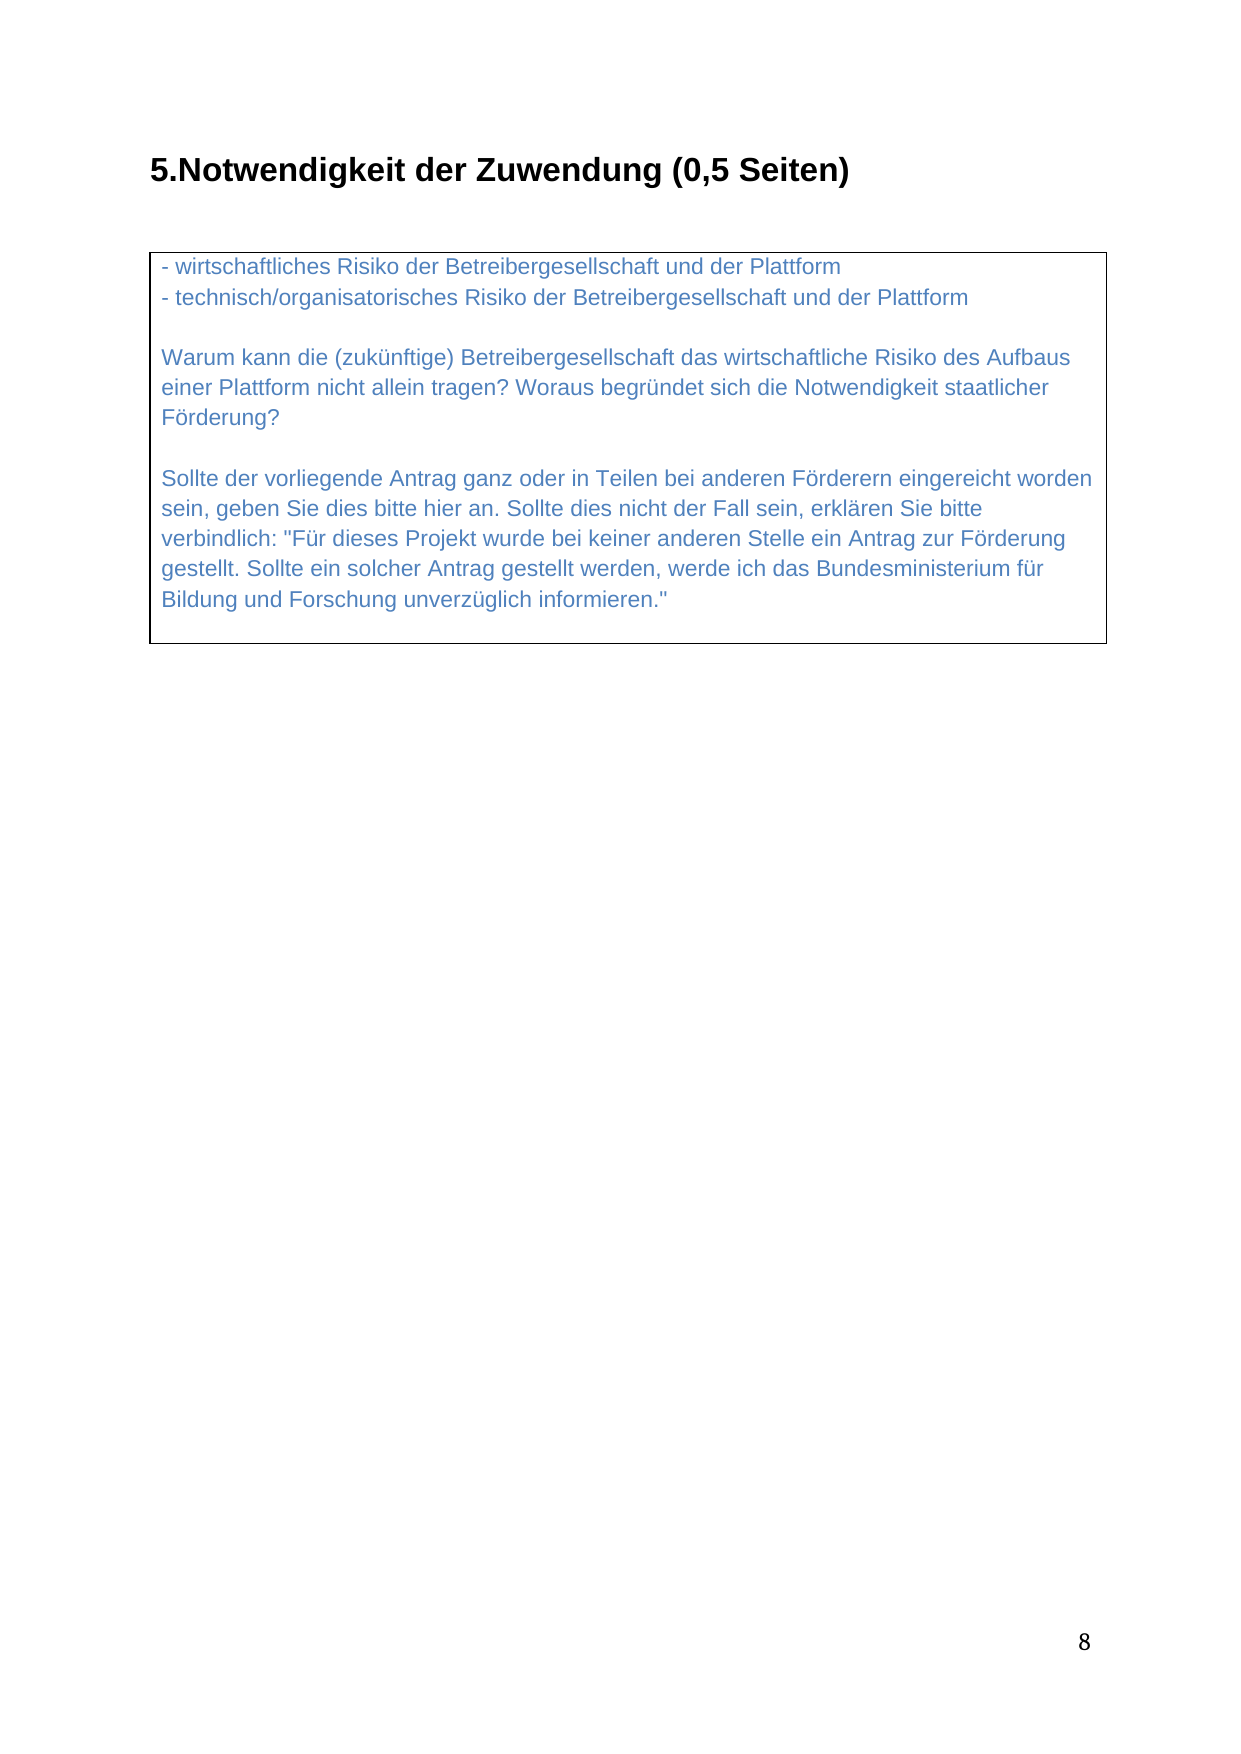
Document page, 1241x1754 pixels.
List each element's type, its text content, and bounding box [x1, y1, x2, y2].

subtitle 5.Notwendigkeit der Zuwendung (0,5 Seiten) [150, 150, 1090, 188]
table_header - wirtschaftliches Risiko der Betreibergesellschaft und der Plattform - technisch/organisatorisches Risiko der Betreibergesellschaft und der Plattform Warum kann die (zukünftige) Betreibergesellschaft das wirtschaftliche Risiko des Aufbaus einer Plattform nicht allein tragen? Woraus begründet sich die Notwendigkeit staatlicher Förderung? Sollte der vorliegende Antrag ganz oder in Teilen bei anderen Förderern eingereicht worden sein, geben Sie dies bitte hier an. Sollte dies nicht der Fall sein, erklären Sie bitte verbindlich: "Für dieses Projekt wurde bei keiner anderen Stelle ein Antrag zur Förderung gestellt. Sollte ein solcher Antrag gestellt werden, werde ich das Bundesministerium für Bildung und Forschung unverzüglich informieren." [151, 253, 1106, 643]
